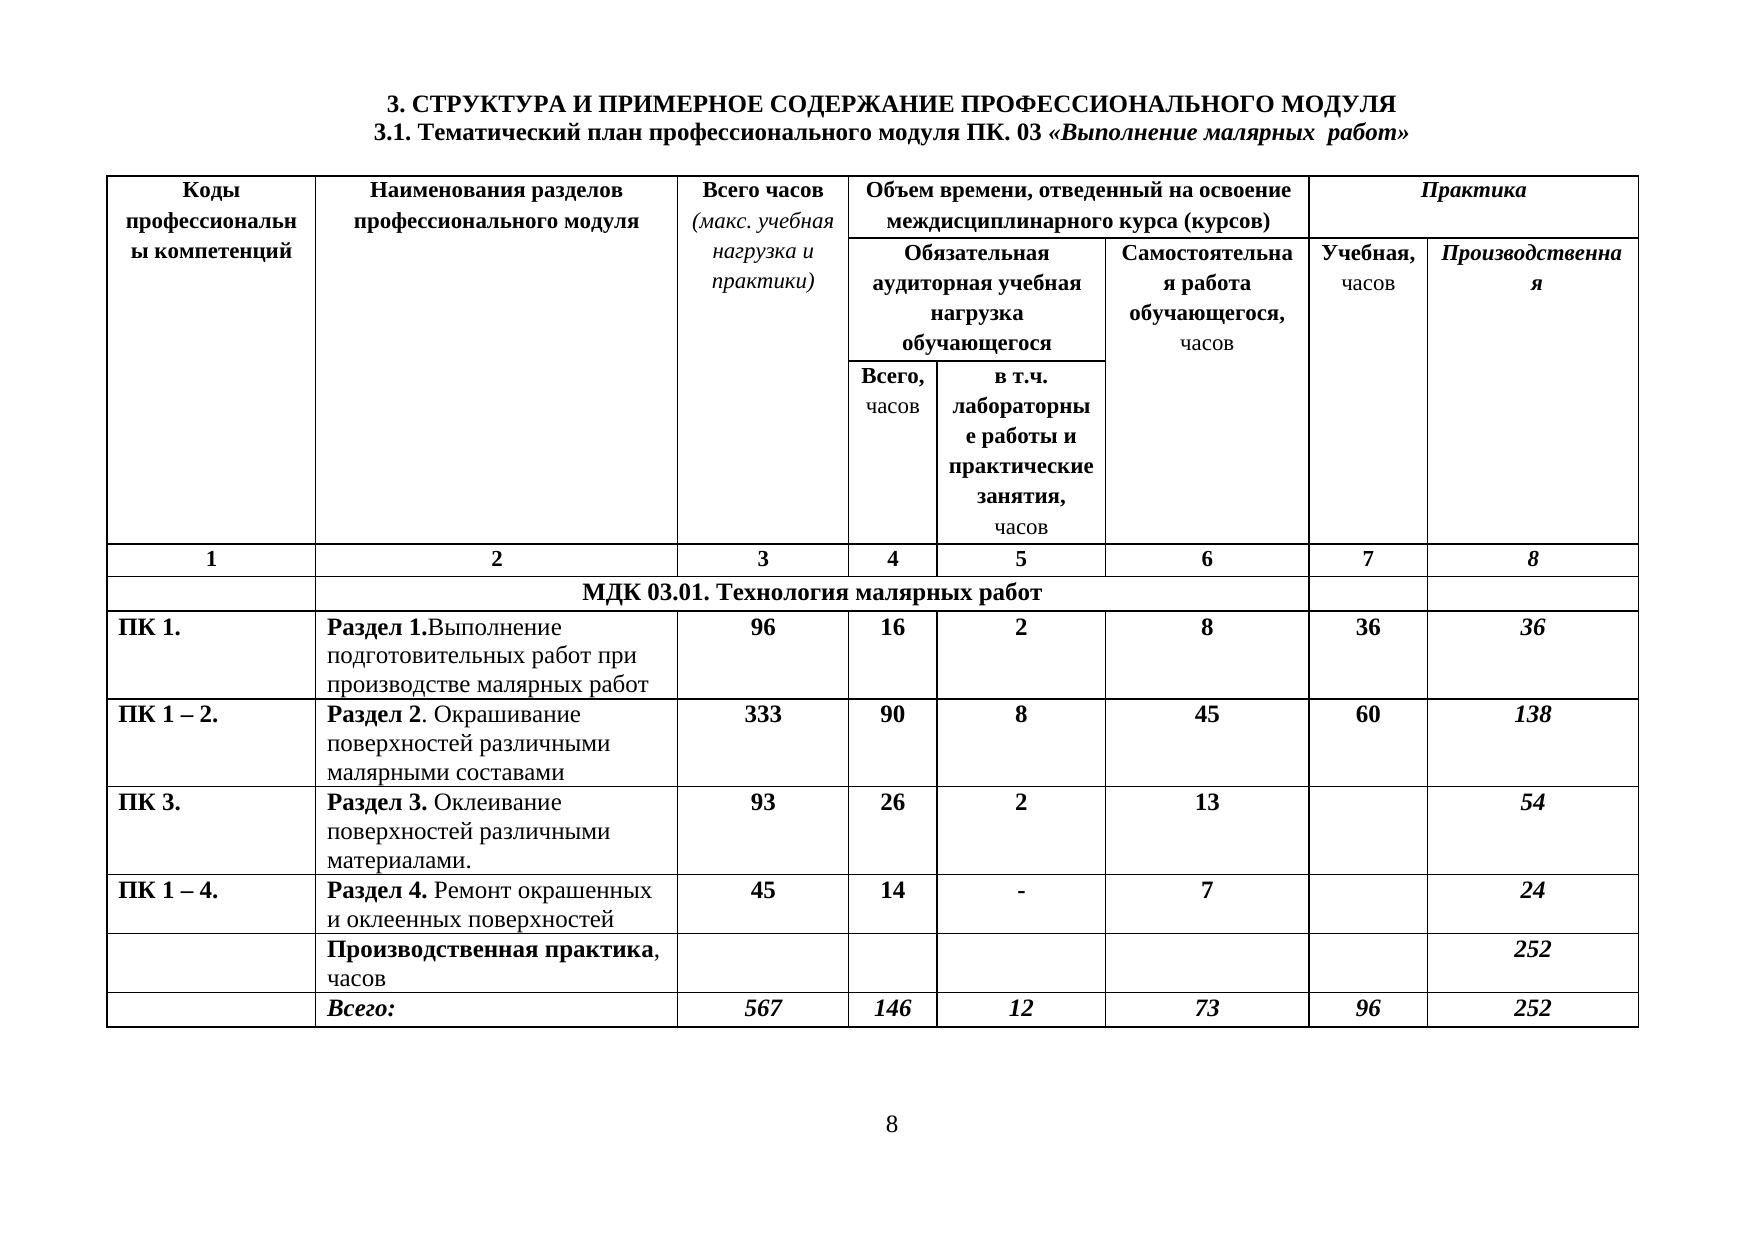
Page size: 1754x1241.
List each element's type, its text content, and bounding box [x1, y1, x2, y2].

table_cell 8 [1106, 612, 1308, 698]
table_cell 252 [1428, 934, 1638, 992]
table_cell ПК 1 – 2. [108, 700, 315, 786]
table_cell 7 [1310, 545, 1427, 576]
table_cell Всего: [316, 993, 677, 1026]
table_cell 14 [849, 875, 936, 933]
table_cell Всего, часов [849, 362, 936, 543]
table_cell 5 [938, 545, 1105, 576]
table_cell 7 [1106, 875, 1308, 933]
table_cell 96 [1310, 993, 1427, 1026]
table_cell [1106, 934, 1308, 992]
list 3. СТРУКТУРА и ПРИМЕРНОЕ содержание профессионального модуля [118, 89, 1665, 117]
table_cell ПК 1 – 4. [108, 875, 315, 933]
table_cell [1310, 875, 1427, 933]
table_cell 93 [678, 787, 848, 873]
table_cell 567 [678, 993, 848, 1026]
table_cell 45 [678, 875, 848, 933]
table_cell Раздел 3. Оклеивание поверхностей различными материалами. [316, 787, 677, 873]
table_cell [108, 993, 315, 1026]
table_cell 54 [1428, 787, 1638, 873]
table_header Практика [1310, 177, 1638, 237]
table_cell Учебная, часов [1310, 239, 1427, 543]
table_cell [1310, 934, 1427, 992]
table_cell 2 [938, 612, 1105, 698]
table_cell 1 [108, 545, 315, 576]
table_cell Производственная [1428, 239, 1638, 543]
table_cell 90 [849, 700, 936, 786]
list 3.1. Тематический план профессионального модуля ПК. 03 «Выполнение малярных работ» [118, 117, 1665, 146]
table_cell Самостоятельная работа обучающегося, часов [1106, 239, 1308, 543]
table_cell ПК 1. [108, 612, 315, 698]
table_cell 146 [849, 993, 936, 1026]
table_cell 73 [1106, 993, 1308, 1026]
table_cell ПК 3. [108, 787, 315, 873]
table_header Наименования разделов профессионального модуля [316, 177, 677, 543]
table_cell 12 [938, 993, 1105, 1026]
table_cell 333 [678, 700, 848, 786]
table_cell [1310, 787, 1427, 873]
table_cell 2 [938, 787, 1105, 873]
table_cell - [938, 875, 1105, 933]
table_cell 60 [1310, 700, 1427, 786]
table_header Всего часов (макс. учебная нагрузка и практики) [678, 177, 848, 543]
table_header Объем времени, отведенный на освоение междисциплинарного курса (курсов) [849, 177, 1308, 237]
table_cell [1310, 577, 1427, 610]
table_cell 96 [678, 612, 848, 698]
table_header Коды профессиональны компетенций [108, 177, 315, 543]
table_cell 16 [849, 612, 936, 698]
table_cell 36 [1310, 612, 1427, 698]
table_cell в т.ч. лабораторные работы и практические занятия, часов [938, 362, 1105, 543]
table_cell 252 [1428, 993, 1638, 1026]
table_cell 6 [1106, 545, 1308, 576]
table_cell [1428, 577, 1638, 610]
table_cell 2 [316, 545, 677, 576]
table_cell Раздел 1.Выполнение подготовительных работ при производстве малярных работ [316, 612, 677, 698]
table_cell 138 [1428, 700, 1638, 786]
table_cell 8 [1428, 545, 1638, 576]
table_cell 13 [1106, 787, 1308, 873]
table_cell 26 [849, 787, 936, 873]
table_cell 3 [678, 545, 848, 576]
table_cell МДК 03.01. Технология малярных работ [316, 577, 1308, 610]
table_cell [108, 934, 315, 992]
table_cell 4 [849, 545, 936, 576]
table_cell 8 [938, 700, 1105, 786]
table_cell 36 [1428, 612, 1638, 698]
table_cell 45 [1106, 700, 1308, 786]
table_cell 24 [1428, 875, 1638, 933]
table_cell Раздел 2. Окрашивание поверхностей различными малярными составами [316, 700, 677, 786]
table_cell Производственная практика, часов [316, 934, 677, 992]
table_cell Обязательная аудиторная учебная нагрузка обучающегося [849, 239, 1105, 360]
table_cell [849, 934, 936, 992]
table_cell Раздел 4. Ремонт окрашенных и оклеенных поверхностей [316, 875, 677, 933]
table_cell [938, 934, 1105, 992]
table_cell [108, 577, 315, 610]
table_cell [678, 934, 848, 992]
